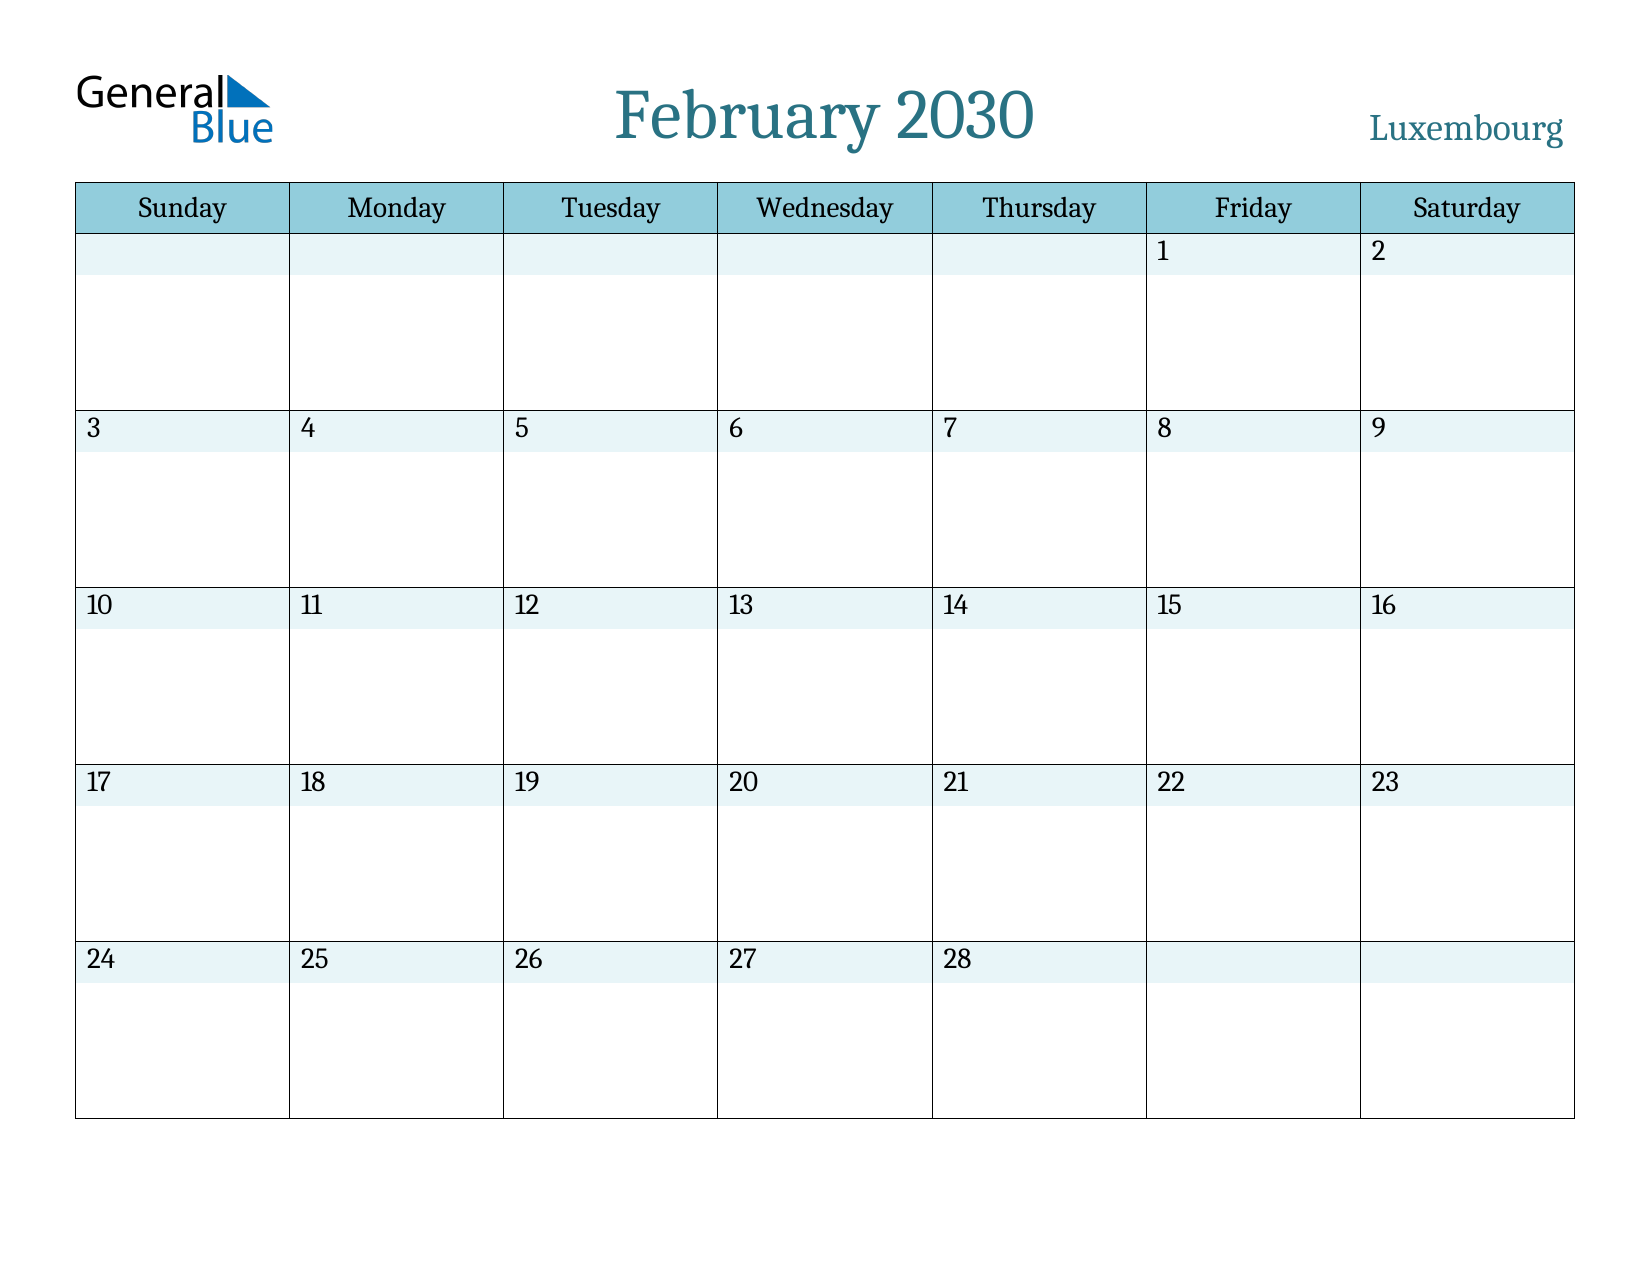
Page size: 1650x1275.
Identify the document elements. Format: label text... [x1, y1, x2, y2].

table_cell [76, 983, 289, 1118]
table_cell [718, 983, 932, 1118]
table_cell [76, 275, 289, 410]
table_cell 9 [1361, 411, 1574, 452]
table_cell [1147, 942, 1360, 983]
table_cell [504, 452, 717, 587]
table_cell [504, 629, 717, 764]
table_cell [718, 452, 932, 587]
table_cell [76, 234, 289, 275]
table_cell [718, 629, 932, 764]
table_cell 7 [933, 411, 1146, 452]
table_cell 14 [933, 588, 1146, 629]
table_cell 19 [504, 765, 717, 806]
table_cell [933, 806, 1146, 941]
table_cell [1361, 983, 1574, 1118]
table_cell [1147, 275, 1360, 410]
table_header Luxembourg [1146, 75, 1574, 182]
table_header February 2030 [504, 75, 1146, 182]
table_cell [76, 806, 289, 941]
table_cell 3 [76, 411, 289, 452]
table_cell [1147, 452, 1360, 587]
table_cell [933, 629, 1146, 764]
table_cell 16 [1361, 588, 1574, 629]
table_cell 15 [1147, 588, 1360, 629]
table_cell [504, 234, 717, 275]
table_cell Friday [1147, 183, 1360, 233]
table_cell 4 [290, 411, 503, 452]
table_cell 18 [290, 765, 503, 806]
table_cell 6 [718, 411, 932, 452]
table_cell [76, 452, 289, 587]
table_cell Thursday [933, 183, 1146, 233]
table_cell Saturday [1361, 183, 1574, 233]
picture [77, 75, 273, 143]
table_cell 23 [1361, 765, 1574, 806]
table_cell 22 [1147, 765, 1360, 806]
table_cell [1147, 806, 1360, 941]
table_cell [1147, 983, 1360, 1118]
table_cell 13 [718, 588, 932, 629]
table_cell 25 [290, 942, 503, 983]
table_cell Sunday [76, 183, 289, 233]
table_cell 11 [290, 588, 503, 629]
table_cell 26 [504, 942, 717, 983]
table_cell Monday [290, 183, 503, 233]
table_cell [290, 234, 503, 275]
table_cell 17 [76, 765, 289, 806]
table_cell 8 [1147, 411, 1360, 452]
table_cell [933, 275, 1146, 410]
table_cell [290, 452, 503, 587]
table_cell [718, 234, 932, 275]
table_cell [1361, 806, 1574, 941]
table_cell [933, 234, 1146, 275]
table_cell 21 [933, 765, 1146, 806]
table_cell [1361, 452, 1574, 587]
table_cell 10 [76, 588, 289, 629]
table_cell 20 [718, 765, 932, 806]
table_cell 2 [1361, 234, 1574, 275]
table_cell [1361, 629, 1574, 764]
table_cell 28 [933, 942, 1146, 983]
table_header [76, 75, 503, 182]
table_cell 1 [1147, 234, 1360, 275]
table_cell [718, 275, 932, 410]
table_cell 5 [504, 411, 717, 452]
table_cell 27 [718, 942, 932, 983]
table_cell [504, 983, 717, 1118]
table_cell [718, 806, 932, 941]
table_cell [933, 452, 1146, 587]
table_cell [504, 275, 717, 410]
table_cell Wednesday [718, 183, 932, 233]
table_cell [290, 983, 503, 1118]
table_cell [504, 806, 717, 941]
table_cell [1361, 942, 1574, 983]
table_cell 24 [76, 942, 289, 983]
table_cell [290, 275, 503, 410]
table_cell Tuesday [504, 183, 717, 233]
table_cell 12 [504, 588, 717, 629]
table_cell [76, 629, 289, 764]
table_cell [290, 629, 503, 764]
table_cell [1361, 275, 1574, 410]
table_cell [290, 806, 503, 941]
table_cell [1147, 629, 1360, 764]
table_cell [933, 983, 1146, 1118]
